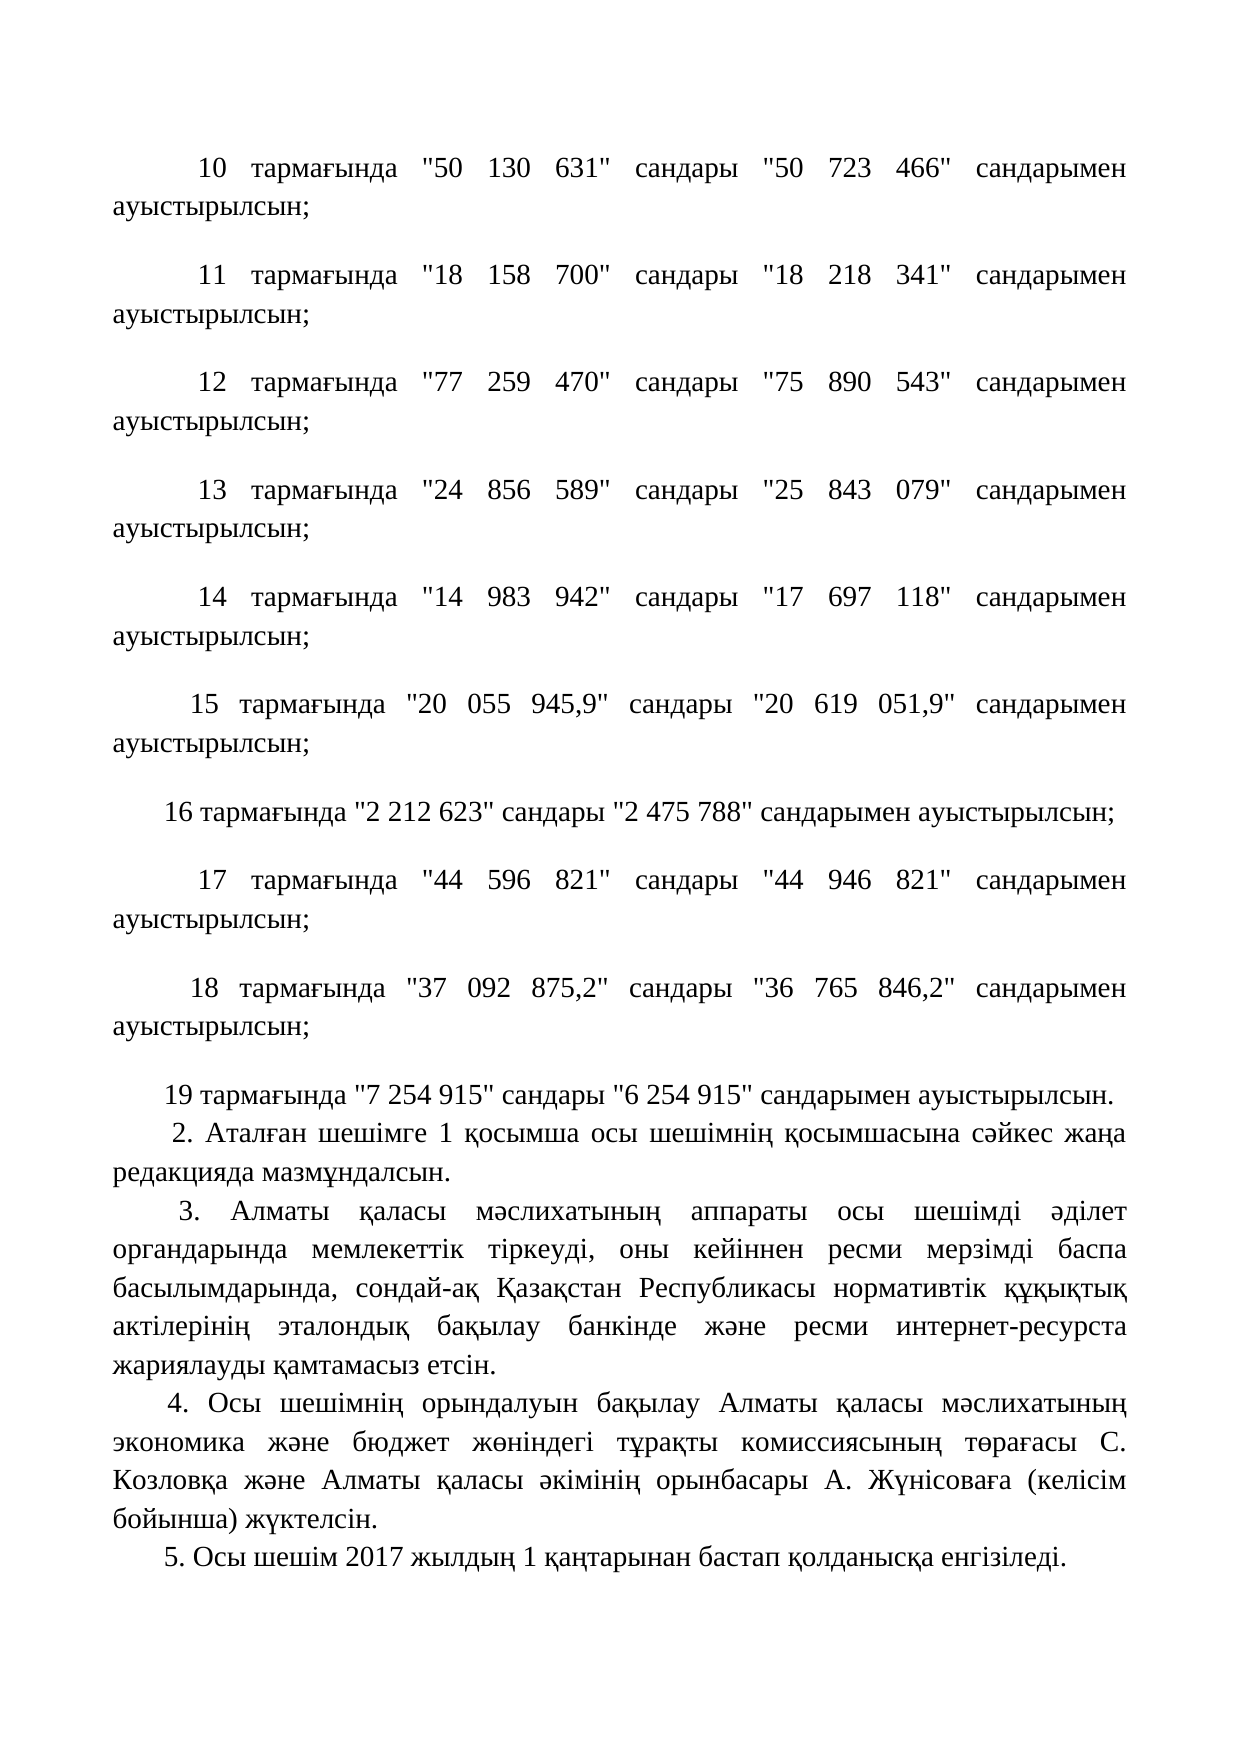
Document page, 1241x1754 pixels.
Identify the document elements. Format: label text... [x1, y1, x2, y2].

text 10 тармағында "50 130 631" сандары "50 723 466" сандарымен ауыстырылсын; [112, 150, 1128, 222]
text 4. Осы шешімнің орындалуын бақылау Алматы қаласы мәслихатының экономика және бюджет жөніндегі тұрақты комиссиясының төрағасы С. Козловқа және Алматы қаласы әкімінің орынбасары А. Жүнісоваға (келісім бойынша) жүктелсін. [112, 1385, 1128, 1534]
text 13 тармағында "24 856 589" сандары "25 843 079" сандарымен ауыстырылсын; [112, 472, 1128, 544]
text 14 тармағында "14 983 942" сандары "17 697 118" сандарымен ауыстырылсын; [112, 579, 1128, 651]
text 3. Алматы қаласы мәслихатының аппараты осы шешімді әділет органдарында мемлекеттік тіркеуді, оны кейіннен ресми мерзімді баспа басылымдарында, сондай-ақ Қазақстан Республикасы нормативтік құқықтық актілерінің эталондық бақылау банкінде және ресми интернет-ресурста жариялауды қамтамасыз етсін. [112, 1193, 1128, 1380]
text 16 тармағында "2 212 623" сандары "2 475 788" сандарымен ауыстырылсын; [112, 794, 1128, 827]
text 17 тармағында "44 596 821" сандары "44 946 821" сандарымен ауыстырылсын; [112, 862, 1128, 934]
text 5. Осы шешім 2017 жылдың 1 қаңтарынан бастап қолданысқа енгізіледі. [112, 1539, 1128, 1573]
text 18 тармағында "37 092 875,2" сандары "36 765 846,2" сандарымен ауыстырылсын; [112, 970, 1128, 1042]
text 2. Аталған шешімге 1 қосымша осы шешімнің қосымшасына сәйкес жаңа редакцияда мазмұндалсын. [112, 1116, 1128, 1188]
text 11 тармағында "18 158 700" сандары "18 218 341" сандарымен ауыстырылсын; [112, 257, 1128, 329]
text 19 тармағында "7 254 915" сандары "6 254 915" сандарымен ауыстырылсын. [112, 1077, 1128, 1111]
text 15 тармағында "20 055 945,9" сандары "20 619 051,9" сандарымен ауыстырылсын; [112, 686, 1128, 758]
text 12 тармағында "77 259 470" сандары "75 890 543" сандарымен ауыстырылсын; [112, 364, 1128, 437]
